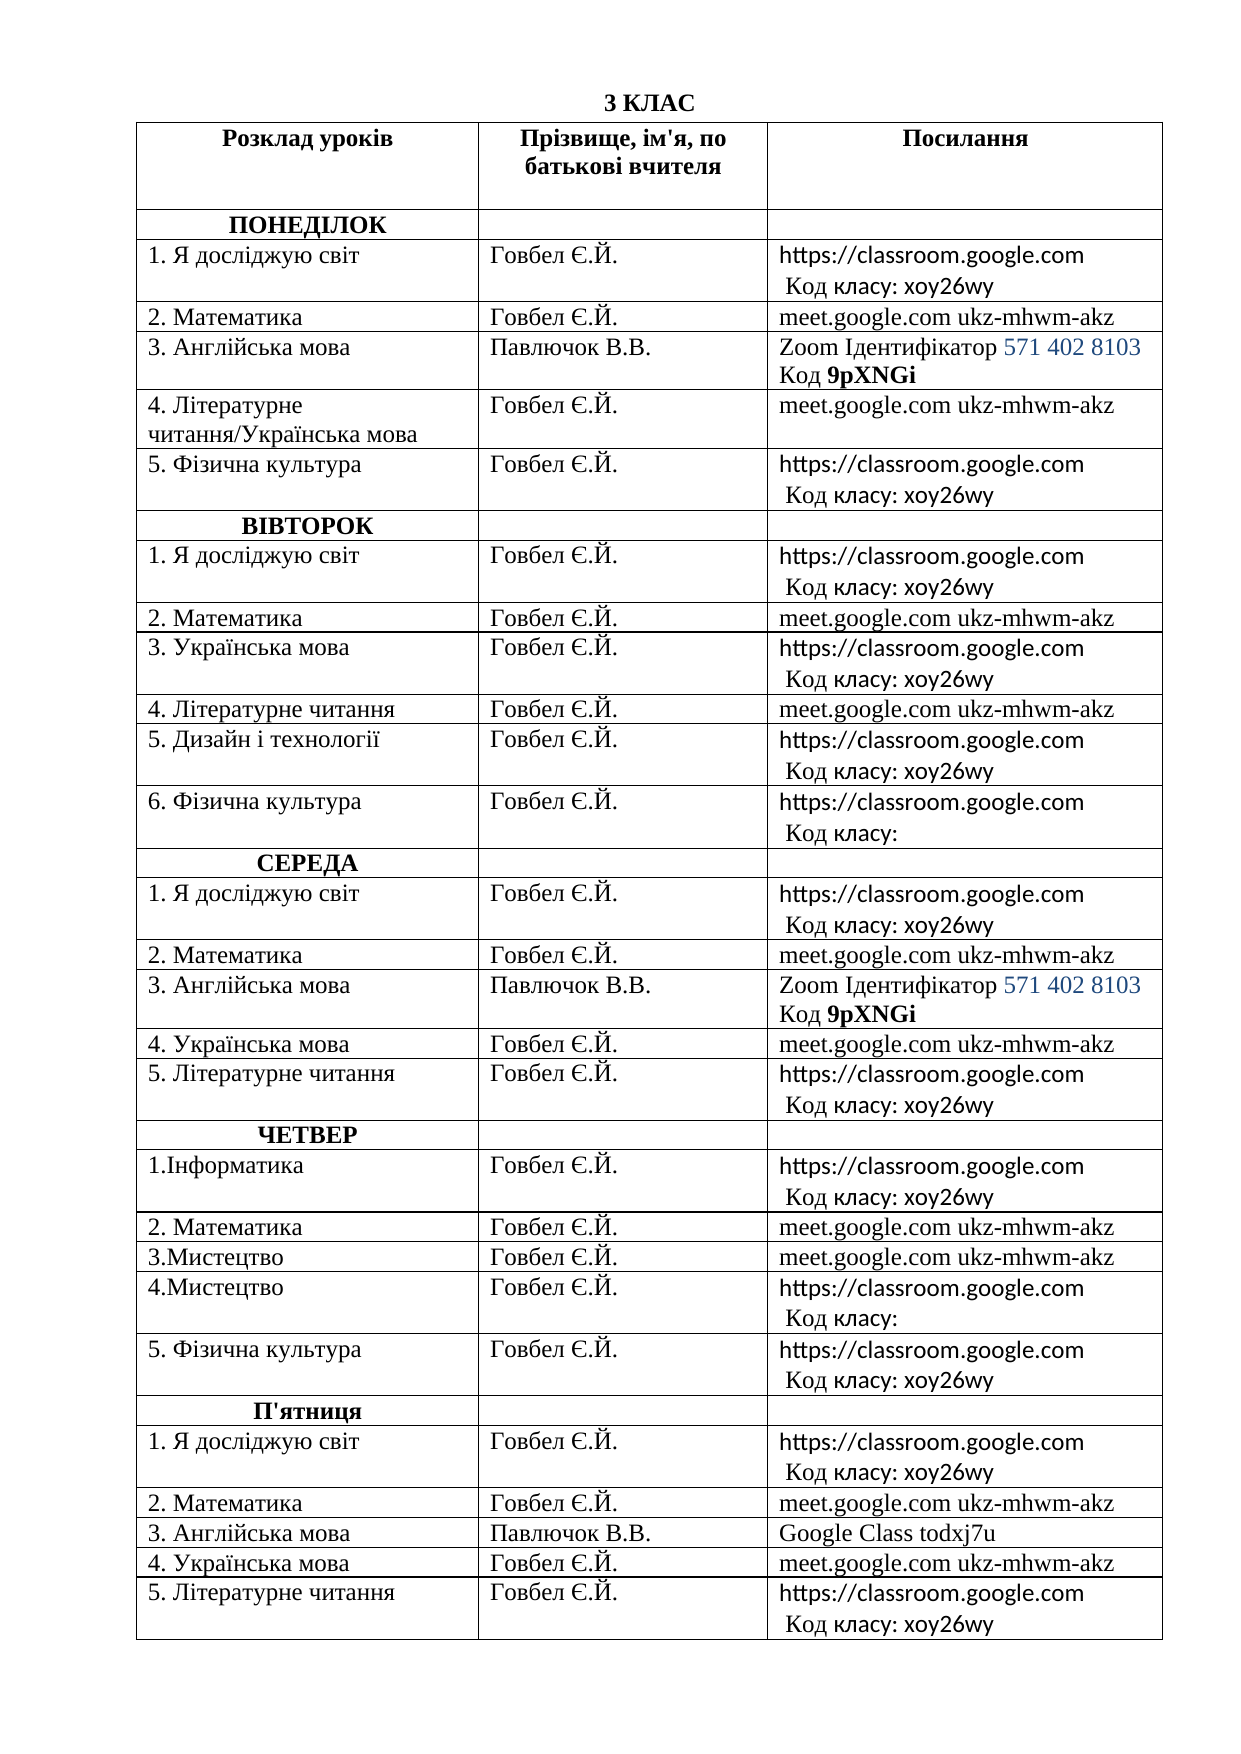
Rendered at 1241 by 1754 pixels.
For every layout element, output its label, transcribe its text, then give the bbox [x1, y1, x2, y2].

table_cell 5. Літературне читання [137, 1059, 478, 1119]
table_cell meet.google.com ukz-mhwm-akz [768, 603, 1162, 631]
table_cell Говбел Є.Й. [479, 1059, 767, 1119]
table_cell 1. Я досліджую світ [137, 240, 478, 301]
table_cell [768, 1396, 1162, 1425]
table_cell 2. Математика [137, 603, 478, 631]
table_cell meet.google.com ukz-mhwm-akz [768, 695, 1162, 723]
table_cell Говбел Є.Й. [479, 603, 767, 631]
table_cell Говбел Є.Й. [479, 1488, 767, 1517]
table_cell ВІВТОРОК [137, 511, 478, 539]
table_cell 2. Математика [137, 940, 478, 969]
table_cell Павлючок В.В. [479, 1518, 767, 1547]
table_cell Говбел Є.Й. [479, 449, 767, 510]
table_cell Zoom Ідентифікатор 571 402 8103 Код 9pXNGi [768, 970, 1162, 1028]
table_cell meet.google.com ukz-mhwm-akz [768, 1029, 1162, 1057]
table_cell Говбел Є.Й. [479, 1548, 767, 1576]
table_header Посилання [768, 123, 1162, 209]
table_cell Говбел Є.Й. [479, 1029, 767, 1057]
table_cell [479, 210, 767, 239]
table_cell Говбел Є.Й. [479, 786, 767, 847]
table_cell Говбел Є.Й. [479, 240, 767, 301]
table_cell [479, 1396, 767, 1425]
table_cell СЕРЕДА [137, 849, 478, 877]
table_cell https://classroom.google.com Код класу: xoy26wy [768, 541, 1162, 602]
table_cell meet.google.com ukz-mhwm-akz [768, 1213, 1162, 1241]
table_cell https://classroom.google.com Код класу: xoy26wy [768, 878, 1162, 939]
table_cell Говбел Є.Й. [479, 633, 767, 693]
table_cell meet.google.com ukz-mhwm-akz [768, 390, 1162, 448]
table_cell Говбел Є.Й. [479, 1242, 767, 1271]
table_cell 1. Я досліджую світ [137, 541, 478, 602]
table_cell meet.google.com ukz-mhwm-akz [768, 1548, 1162, 1576]
table_cell [479, 511, 767, 539]
table_cell 2. Математика [137, 1213, 478, 1241]
table_cell Говбел Є.Й. [479, 1334, 767, 1395]
table_cell 2. Математика [137, 1488, 478, 1517]
table_cell 4. Літературне читання/Українська мова [137, 390, 478, 448]
table_cell Говбел Є.Й. [479, 1426, 767, 1487]
table_cell meet.google.com ukz-mhwm-akz [768, 1488, 1162, 1517]
table_cell https://classroom.google.com Код класу: xoy26wy [768, 1578, 1162, 1638]
table_cell 2. Математика [137, 302, 478, 331]
table_cell 3. Українська мова [137, 633, 478, 693]
table_cell https://classroom.google.com Код класу: xoy26wy [768, 1059, 1162, 1119]
table_cell ПОНЕДІЛОК [137, 210, 478, 239]
table_cell Говбел Є.Й. [479, 1213, 767, 1241]
table_cell П'ятниця [137, 1396, 478, 1425]
table_cell 3. Англійська мова [137, 1518, 478, 1547]
table_cell meet.google.com ukz-mhwm-akz [768, 940, 1162, 969]
table_cell [768, 210, 1162, 239]
table_cell https://classroom.google.com Код класу: xoy26wy [768, 1426, 1162, 1487]
table_cell Говбел Є.Й. [479, 1578, 767, 1638]
table_cell [479, 849, 767, 877]
table_cell 1. Я досліджую світ [137, 878, 478, 939]
table_cell 1.Інформатика [137, 1150, 478, 1211]
table_cell 4.Мистецтво [137, 1272, 478, 1333]
table_cell https://classroom.google.com Код класу: xoy26wy [768, 633, 1162, 693]
table_cell Говбел Є.Й. [479, 940, 767, 969]
text 3 КЛАС [148, 88, 1152, 117]
table_cell Павлючок В.В. [479, 970, 767, 1028]
table_cell [479, 1121, 767, 1149]
table_cell Zoom Ідентифікатор 571 402 8103 Код 9pXNGi [768, 332, 1162, 389]
table_cell Говбел Є.Й. [479, 724, 767, 785]
table_cell 5. Дизайн і технології [137, 724, 478, 785]
table_cell 3. Англійська мова [137, 332, 478, 389]
table_cell 3.Мистецтво [137, 1242, 478, 1271]
table_header Прізвище, ім'я, по батькові вчителя [479, 123, 767, 209]
table_cell Говбел Є.Й. [479, 541, 767, 602]
table_cell meet.google.com ukz-mhwm-akz [768, 302, 1162, 331]
table_cell 1. Я досліджую світ [137, 1426, 478, 1487]
table_cell Павлючок В.В. [479, 332, 767, 389]
table_cell [768, 511, 1162, 539]
table_cell https://classroom.google.com Код класу: xoy26wy [768, 724, 1162, 785]
table_cell Говбел Є.Й. [479, 302, 767, 331]
table_cell 5. Фізична культура [137, 449, 478, 510]
table_cell 4. Українська мова [137, 1548, 478, 1576]
table_header Розклад уроків [137, 123, 478, 209]
table_cell Говбел Є.Й. [479, 390, 767, 448]
table_cell Говбел Є.Й. [479, 1272, 767, 1333]
table_cell 4. Українська мова [137, 1029, 478, 1057]
table_cell [768, 849, 1162, 877]
table_cell 4. Літературне читання [137, 695, 478, 723]
table_cell https://classroom.google.com Код класу: xoy26wy [768, 449, 1162, 510]
table_cell https://classroom.google.com Код класу: [768, 786, 1162, 847]
table_cell 5. Фізична культура [137, 1334, 478, 1395]
table_cell Google Class todxj7u [768, 1518, 1162, 1547]
table_cell 3. Англійська мова [137, 970, 478, 1028]
table_cell Говбел Є.Й. [479, 878, 767, 939]
table_cell https://classroom.google.com Код класу: xoy26wy [768, 240, 1162, 301]
table_cell Говбел Є.Й. [479, 695, 767, 723]
table_cell ЧЕТВЕР [137, 1121, 478, 1149]
table_cell 5. Літературне читання [137, 1578, 478, 1638]
table_cell meet.google.com ukz-mhwm-akz [768, 1242, 1162, 1271]
table_cell 6. Фізична культура [137, 786, 478, 847]
table_cell [768, 1121, 1162, 1149]
table_cell https://classroom.google.com Код класу: [768, 1272, 1162, 1333]
table_cell https://classroom.google.com Код класу: xoy26wy [768, 1334, 1162, 1395]
table_cell Говбел Є.Й. [479, 1150, 767, 1211]
table_cell https://classroom.google.com Код класу: xoy26wy [768, 1150, 1162, 1211]
